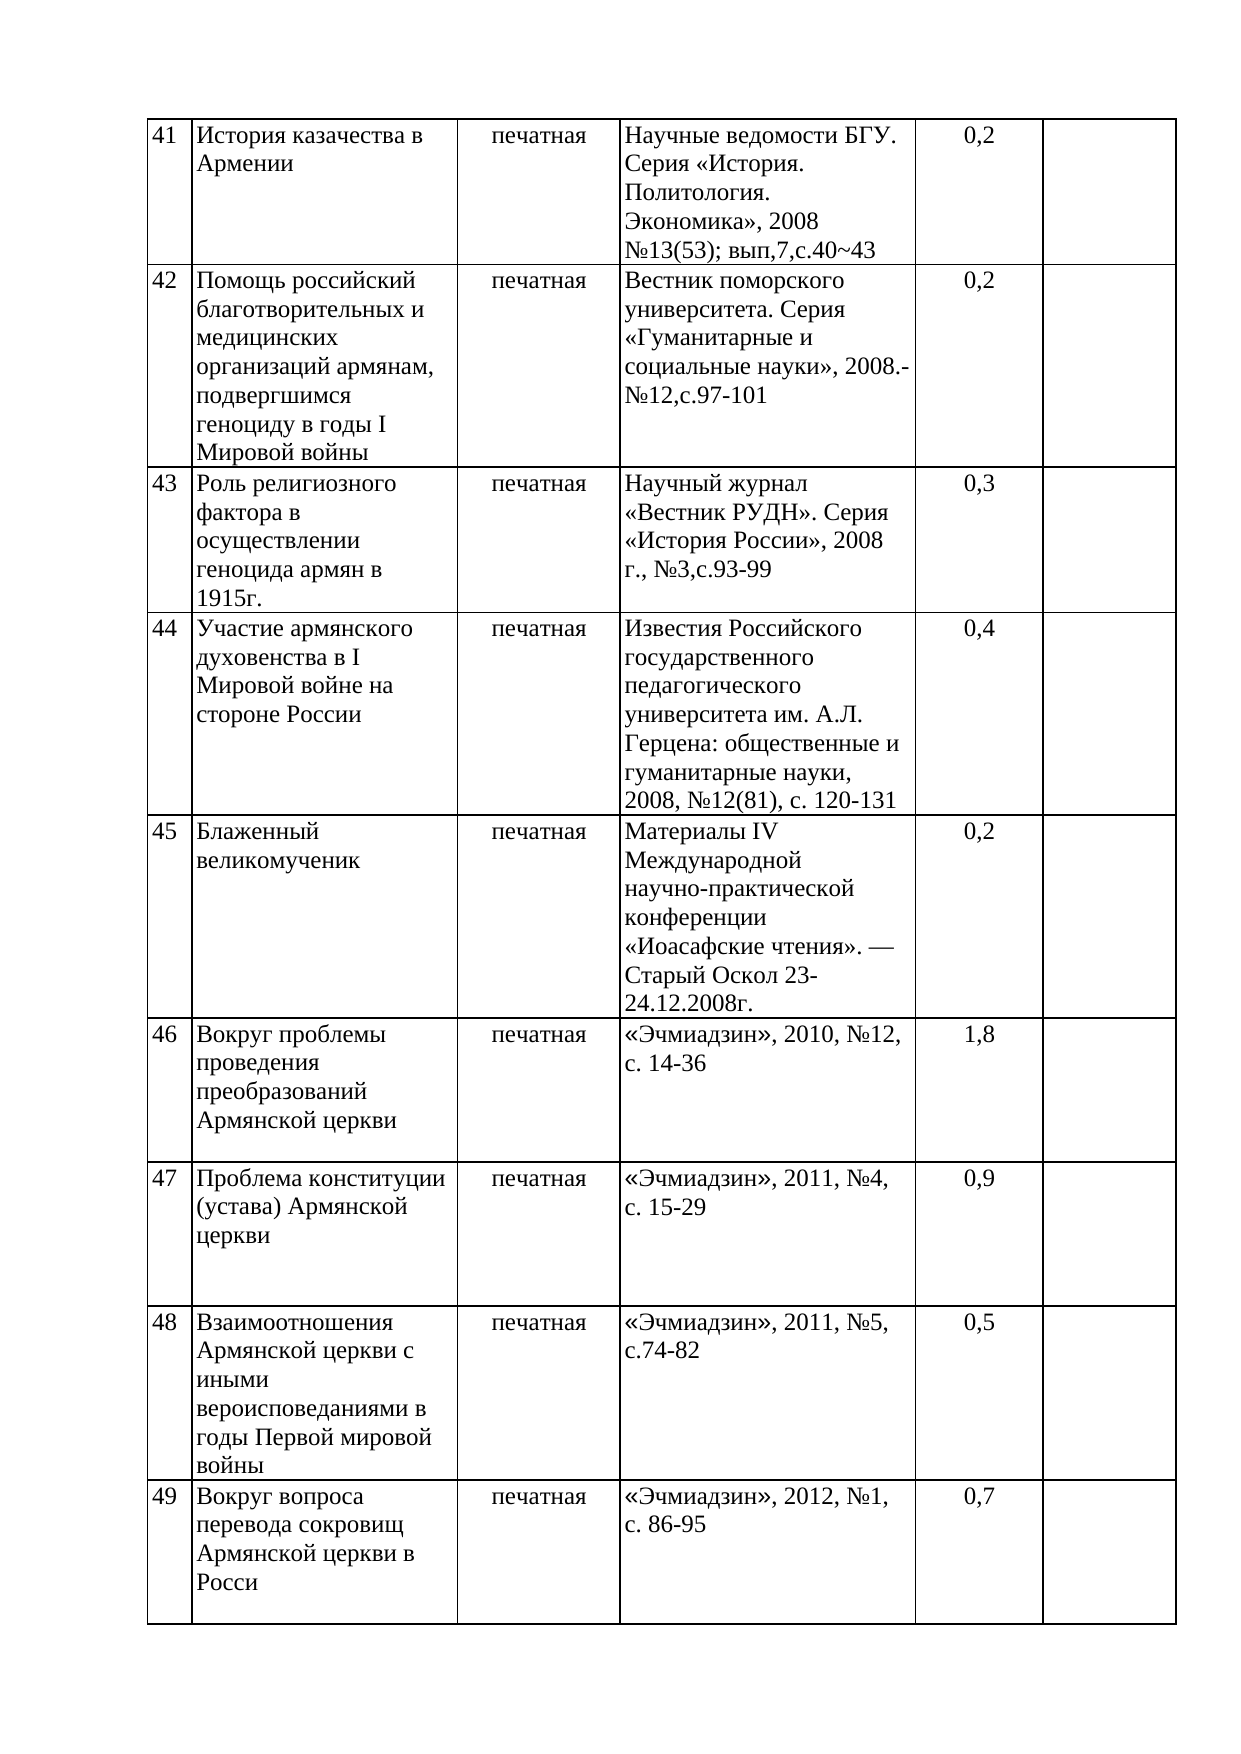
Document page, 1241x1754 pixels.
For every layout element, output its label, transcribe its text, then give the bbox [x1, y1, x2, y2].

table_cell печатная [458, 1481, 619, 1623]
table_cell 0,9 [916, 1163, 1042, 1305]
table_cell 49 [148, 1481, 191, 1623]
table_cell Взаимоотношения Армянской церкви с иными вероисповеданиями в годы Первой мировой войны [193, 1307, 457, 1479]
table_cell 1,8 [916, 1019, 1042, 1161]
table_cell Вестник поморского университета. Серия «Гуманитарные и социальные науки», 2008.-№12,с.97-101 [621, 265, 915, 466]
table_cell печатная [458, 1019, 619, 1161]
table_cell [1044, 120, 1175, 263]
table_cell [1044, 265, 1175, 466]
table_cell 0,7 [916, 1481, 1042, 1623]
table_cell печатная [458, 816, 619, 1017]
table_cell «Эчмиадзин», 2012, №1, с. 86-95 [621, 1481, 915, 1623]
table_cell 0,2 [916, 120, 1042, 263]
table_cell [1044, 613, 1175, 814]
table_cell Известия Российского государственного педагогического университета им. А.Л. Герцена: общественные и гуманитарные науки, 2008, №12(81), с. 120-131 [621, 613, 915, 814]
table_cell печатная [458, 1163, 619, 1305]
table_cell «Эчмиадзин», 2011, №5, с.74-82 [621, 1307, 915, 1479]
table_cell 47 [148, 1163, 191, 1305]
table_cell 0,3 [916, 468, 1042, 612]
table_cell 44 [148, 613, 191, 814]
table_cell 48 [148, 1307, 191, 1479]
table_cell 0,2 [916, 816, 1042, 1017]
table_cell «Эчмиадзин», 2011, №4, с. 15-29 [621, 1163, 915, 1305]
table_cell 0,4 [916, 613, 1042, 814]
table_cell печатная [458, 468, 619, 612]
table_cell 0,2 [916, 265, 1042, 466]
table_cell 41 [148, 120, 191, 263]
table_cell печатная [458, 613, 619, 814]
table_cell 43 [148, 468, 191, 612]
table_cell Роль религиозного фактора в осуществлении геноцида армян в 1915г. [193, 468, 457, 612]
table_cell Вокруг вопроса перевода сокровищ Армянской церкви в Росси [193, 1481, 457, 1623]
table_cell печатная [458, 265, 619, 466]
table_cell Научный журнал «Вестник РУДН». Серия «История России», 2008 г., №3,с.93-99 [621, 468, 915, 612]
table_cell 0,5 [916, 1307, 1042, 1479]
table_cell Проблема конституции (устава) Армянской церкви [193, 1163, 457, 1305]
table_cell [1044, 1163, 1175, 1305]
table_cell [1044, 1481, 1175, 1623]
table_cell 42 [148, 265, 191, 466]
table_cell Блаженный великомученик [193, 816, 457, 1017]
table_cell 46 [148, 1019, 191, 1161]
table_cell Вокруг проблемы проведения преобразований Армянской церкви [193, 1019, 457, 1161]
table_cell Участие армянского духовенства в I Мировой войне на стороне России [193, 613, 457, 814]
table_cell [1044, 1019, 1175, 1161]
table_cell [1044, 468, 1175, 612]
table_cell Материалы IV Международной научно-практической конференции «Иоасафские чтения». — Старый Оскол 23- 24.12.2008г. [621, 816, 915, 1017]
table_cell История казачества в Армении [193, 120, 457, 263]
table_cell Научные ведомости БГУ. Серия «История. Политология. Экономика», 2008 №13(53); вып,7,с.40~43 [621, 120, 915, 263]
table_cell Помощь российский благотворительных и медицинских организаций армянам, подвергшимся геноциду в годы I Мировой войны [193, 265, 457, 466]
table_cell [1044, 816, 1175, 1017]
table_cell 45 [148, 816, 191, 1017]
table_cell печатная [458, 1307, 619, 1479]
table_cell «Эчмиадзин», 2010, №12, с. 14-36 [621, 1019, 915, 1161]
table_cell печатная [458, 120, 619, 263]
table_cell [1044, 1307, 1175, 1479]
